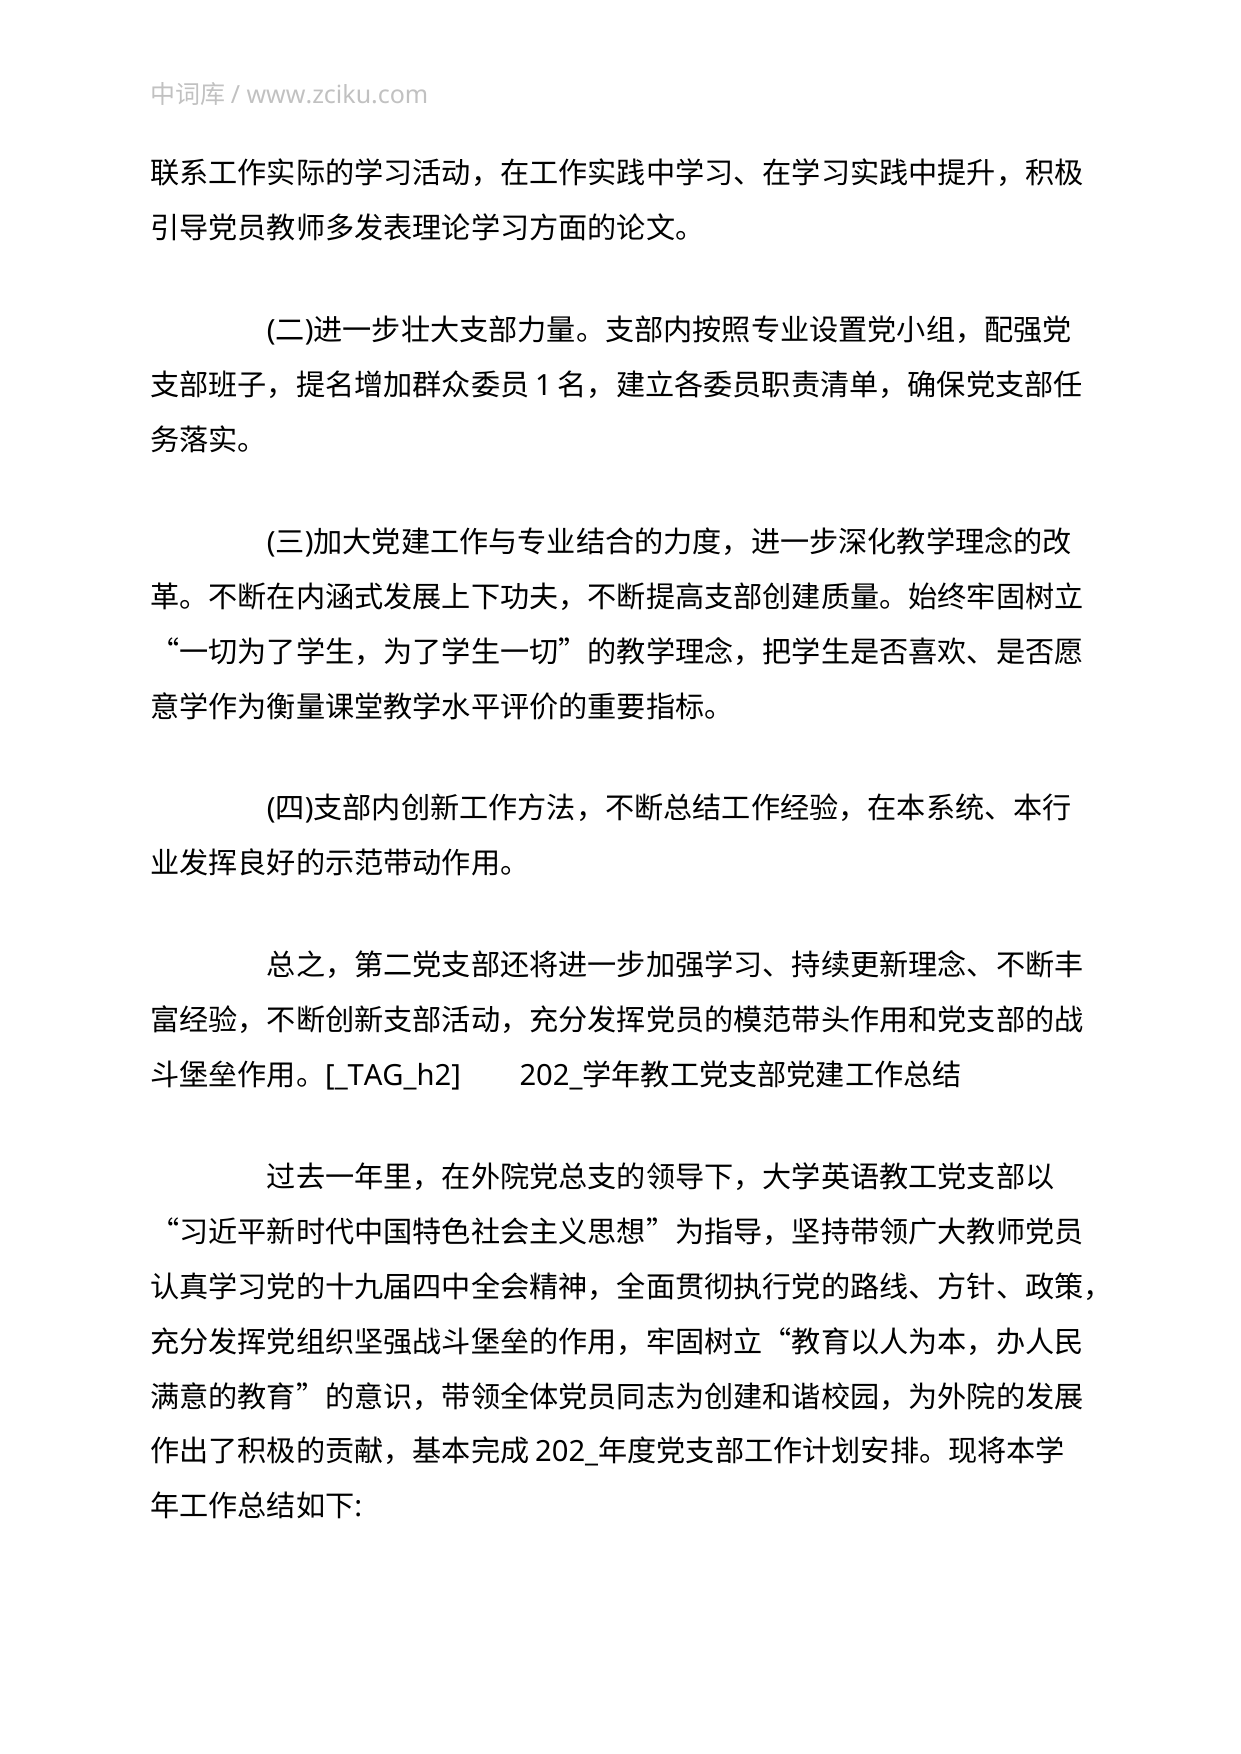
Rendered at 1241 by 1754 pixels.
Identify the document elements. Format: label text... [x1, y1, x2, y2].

text (二)进一步壮大支部力量。支部内按照专业设置党小组，配强党支部班子，提名增加群众委员1名，建立各委员职责清单，确保党支部任务落实。 [150, 307, 1090, 459]
text 总之，第二党支部还将进一步加强学习、持续更新理念、不断丰富经验，不断创新支部活动，充分发挥党员的模范带头作用和党支部的战斗堡垒作用。[_TAG_h2] 202_学年教工党支部党建工作总结 [150, 942, 1090, 1094]
text (三)加大党建工作与专业结合的力度，进一步深化教学理念的改革。不断在内涵式发展上下功夫，不断提高支部创建质量。始终牢固树立“一切为了学生，为了学生一切”的教学理念，把学生是否喜欢、是否愿意学作为衡量课堂教学水平评价的重要指标。 [150, 518, 1090, 726]
text 过去一年里，在外院党总支的领导下，大学英语教工党支部以“习近平新时代中国特色社会主义思想”为指导，坚持带领广大教师党员认真学习党的十九届四中全会精神，全面贯彻执行党的路线、方针、政策，充分发挥党组织坚强战斗堡垒的作用，牢固树立“教育以人为本，办人民满意的教育”的意识，带领全体党员同志为创建和谐校园，为外院的发展作出了积极的贡献，基本完成202_年度党支部工作计划安排。现将本学年工作总结如下: [150, 1153, 1090, 1525]
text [150, 150, 1090, 247]
text (四)支部内创新工作方法，不断总结工作经验，在本系统、本行业发挥良好的示范带动作用。 [150, 785, 1090, 882]
